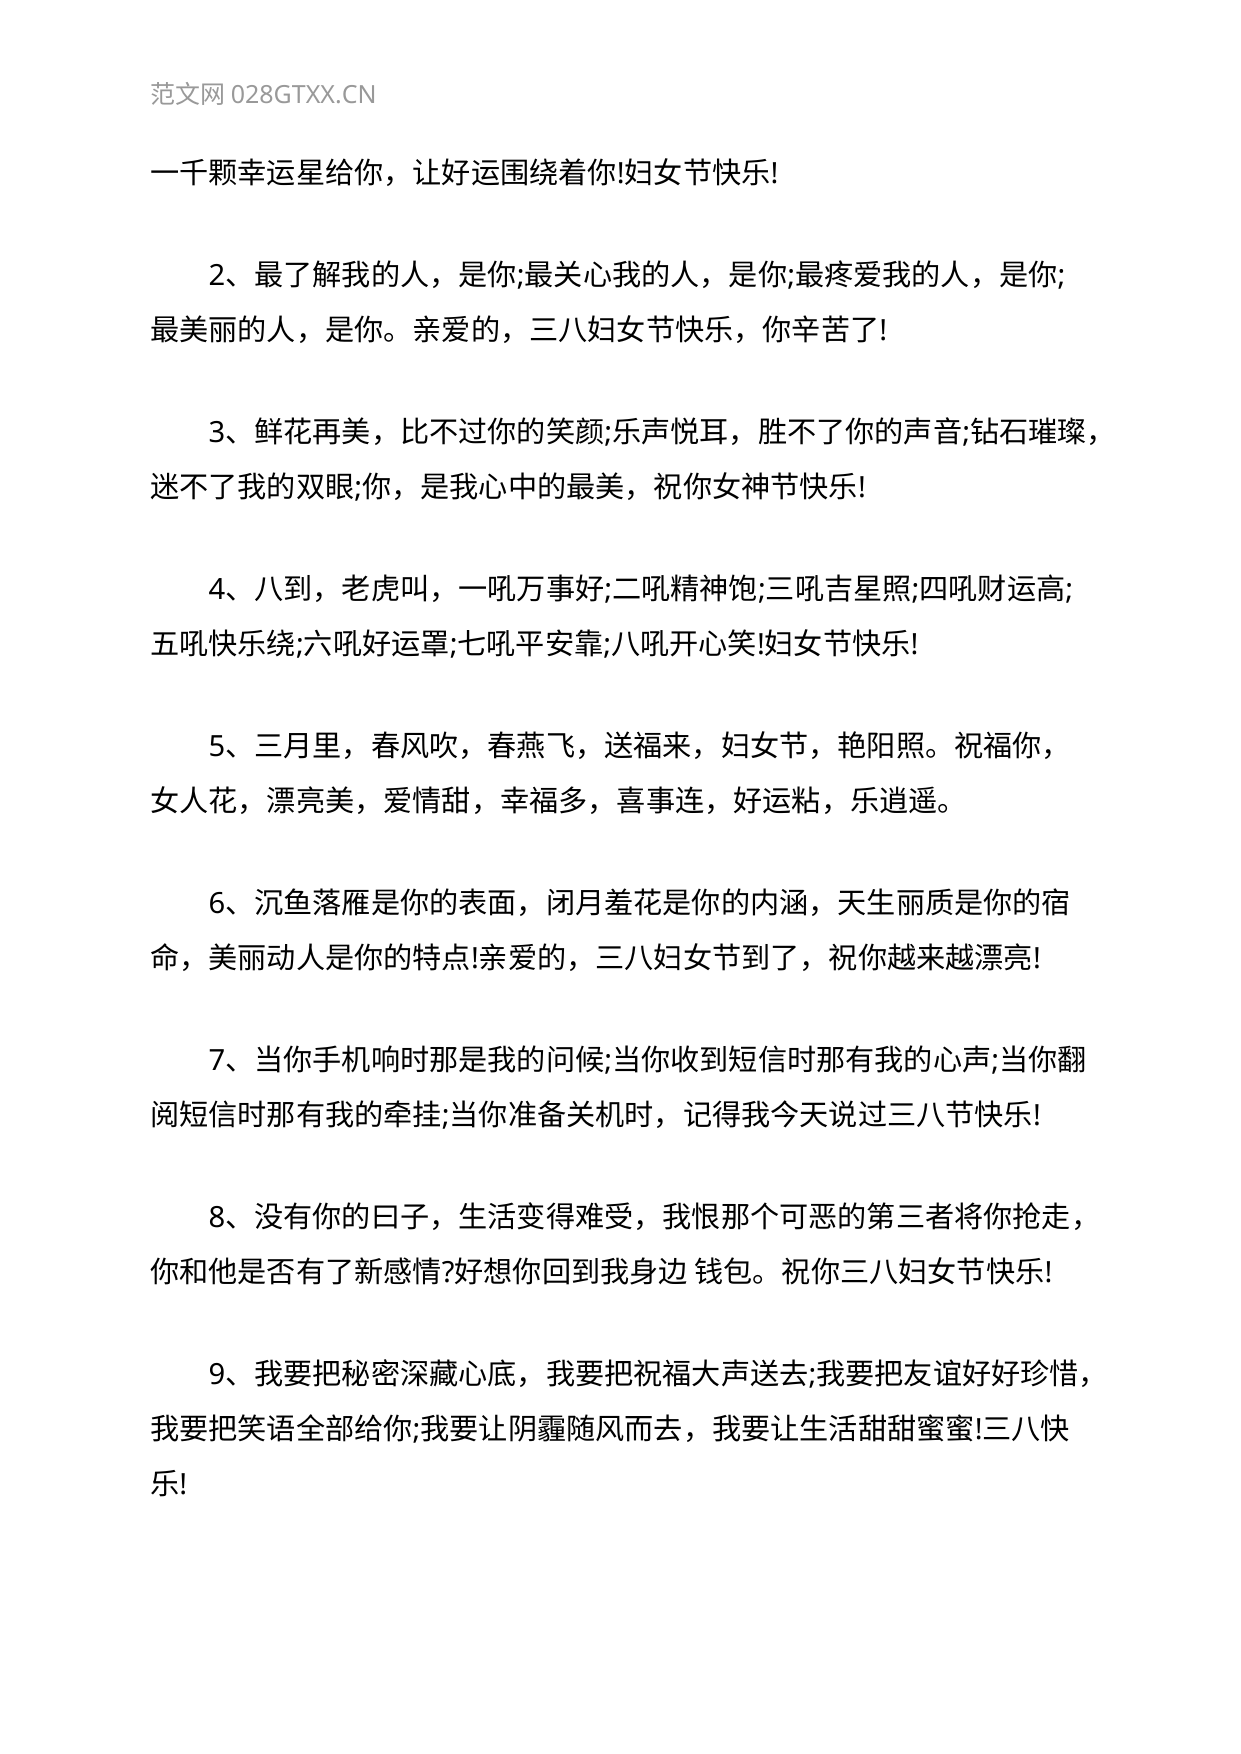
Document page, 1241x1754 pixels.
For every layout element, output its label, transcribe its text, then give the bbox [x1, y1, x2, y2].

text 5、三月里，春风吹，春燕飞，送福来，妇女节，艳阳照。祝福你，女人花，漂亮美，爱情甜，幸福多，喜事连，好运粘，乐逍遥。 [150, 723, 1090, 820]
text 9、我要把秘密深藏心底，我要把祝福大声送去;我要把友谊好好珍惜，我要把笑语全部给你;我要让阴霾随风而去，我要让生活甜甜蜜蜜!三八快乐! [150, 1351, 1090, 1503]
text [150, 150, 1090, 192]
text 7、当你手机响时那是我的问候;当你收到短信时那有我的心声;当你翻阅短信时那有我的牵挂;当你准备关机时，记得我今天说过三八节快乐! [150, 1037, 1090, 1134]
text 6、沉鱼落雁是你的表面，闭月羞花是你的内涵，天生丽质是你的宿命，美丽动人是你的特点!亲爱的，三八妇女节到了，祝你越来越漂亮! [150, 880, 1090, 977]
text 8、没有你的曰子，生活变得难受，我恨那个可恶的第三者将你抢走，你和他是否有了新感情?好想你回到我身边 钱包。祝你三八妇女节快乐! [150, 1194, 1090, 1291]
text 2、最了解我的人，是你;最关心我的人，是你;最疼爱我的人，是你;最美丽的人，是你。亲爱的，三八妇女节快乐，你辛苦了! [150, 252, 1090, 349]
text 4、八到，老虎叫，一吼万事好;二吼精神饱;三吼吉星照;四吼财运高;五吼快乐绕;六吼好运罩;七吼平安靠;八吼开心笑!妇女节快乐! [150, 566, 1090, 663]
text 3、鲜花再美，比不过你的笑颜;乐声悦耳，胜不了你的声音;钻石璀璨，迷不了我的双眼;你，是我心中的最美，祝你女神节快乐! [150, 409, 1090, 506]
